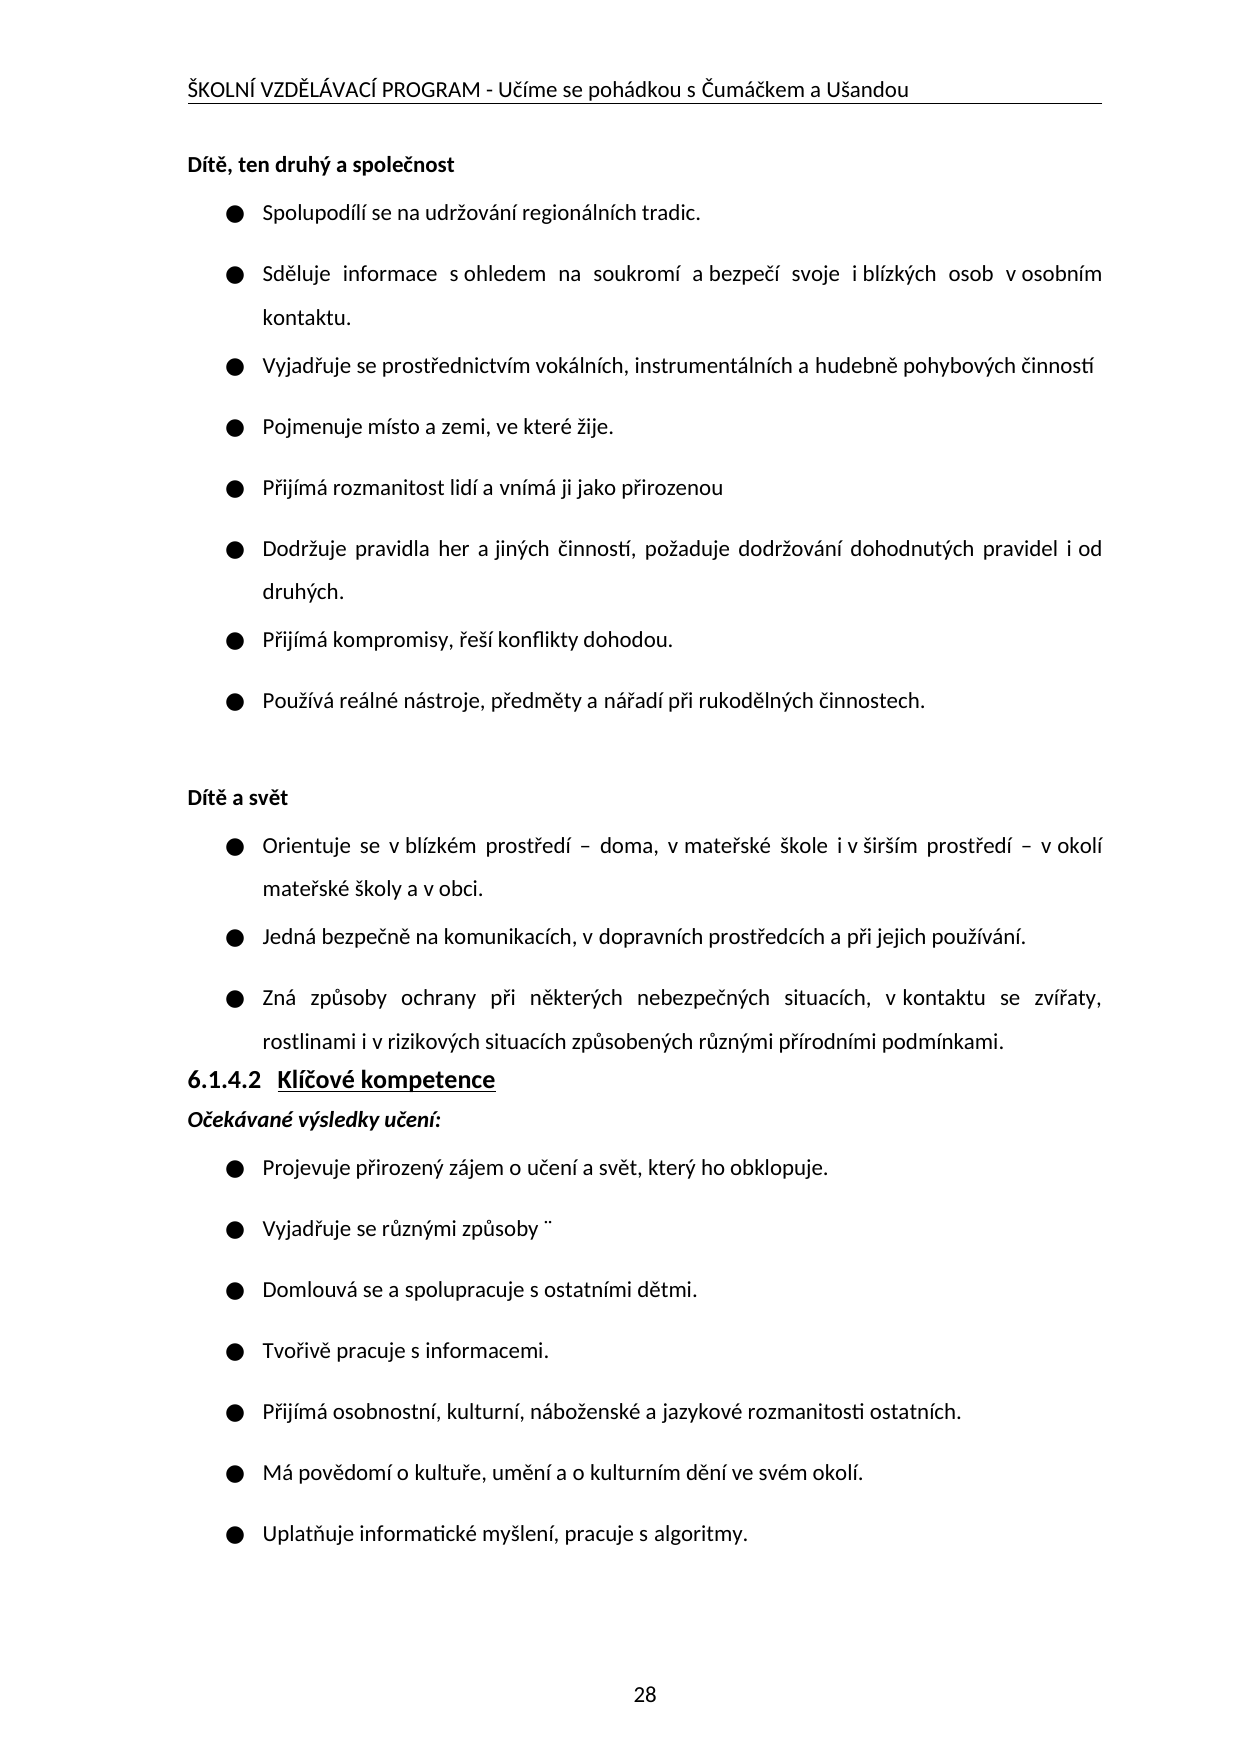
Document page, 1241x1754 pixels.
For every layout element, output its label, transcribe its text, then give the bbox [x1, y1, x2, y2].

list Přijímá kompromisy, řeší konflikty dohodou. [225, 614, 1102, 661]
list Používá reálné nástroje, předměty a nářadí při rukodělných činnostech. [225, 675, 1102, 722]
list Orientuje se v blízkém prostředí – doma, v mateřské škole i v širším prostředí – v okolí mateřské školy a v obci. [225, 819, 1102, 902]
subtitle Klíčové kompetence [187, 1063, 1102, 1095]
text Dítě, ten druhý a společnost [187, 150, 1102, 178]
list Spolupodílí se na udržování regionálních tradic. [225, 186, 1102, 233]
text Dítě a svět [187, 783, 1102, 811]
list Přijímá osobnostní, kulturní, náboženské a jazykové rozmanitosti ostatních. [225, 1385, 1102, 1432]
list Vyjadřuje se prostřednictvím vokálních, instrumentálních a hudebně pohybových činností [225, 339, 1102, 386]
list Vyjadřuje se různými způsoby ¨ [225, 1202, 1102, 1249]
list Sděluje informace s ohledem na soukromí a bezpečí svoje i blízkých osob v osobním kontaktu. [225, 247, 1102, 331]
list Jedná bezpečně na komunikacích, v dopravních prostředcích a při jejich používání. [225, 911, 1102, 958]
list Zná způsoby ochrany při některých nebezpečných situacích, v kontaktu se zvířaty, rostlinami i v rizikových situacích způsobených různými přírodními podmínkami. [225, 972, 1102, 1055]
list Uplatňuje informatické myšlení, pracuje s algoritmy. [225, 1507, 1102, 1554]
list Pojmenuje místo a zemi, ve které žije. [225, 400, 1102, 447]
list Dodržuje pravidla her a jiných činností, požaduje dodržování dohodnutých pravidel i od druhých. [225, 522, 1102, 606]
list Tvořivě pracuje s informacemi. [225, 1324, 1102, 1371]
list Projevuje přirozený zájem o učení a svět, který ho obklopuje. [225, 1141, 1102, 1188]
list Domlouvá se a spolupracuje s ostatními dětmi. [225, 1263, 1102, 1310]
list Má povědomí o kultuře, umění a o kulturním dění ve svém okolí. [225, 1446, 1102, 1493]
text Očekávané výsledky učení: [187, 1105, 1102, 1133]
list Přijímá rozmanitost lidí a vnímá ji jako přirozenou [225, 461, 1102, 508]
